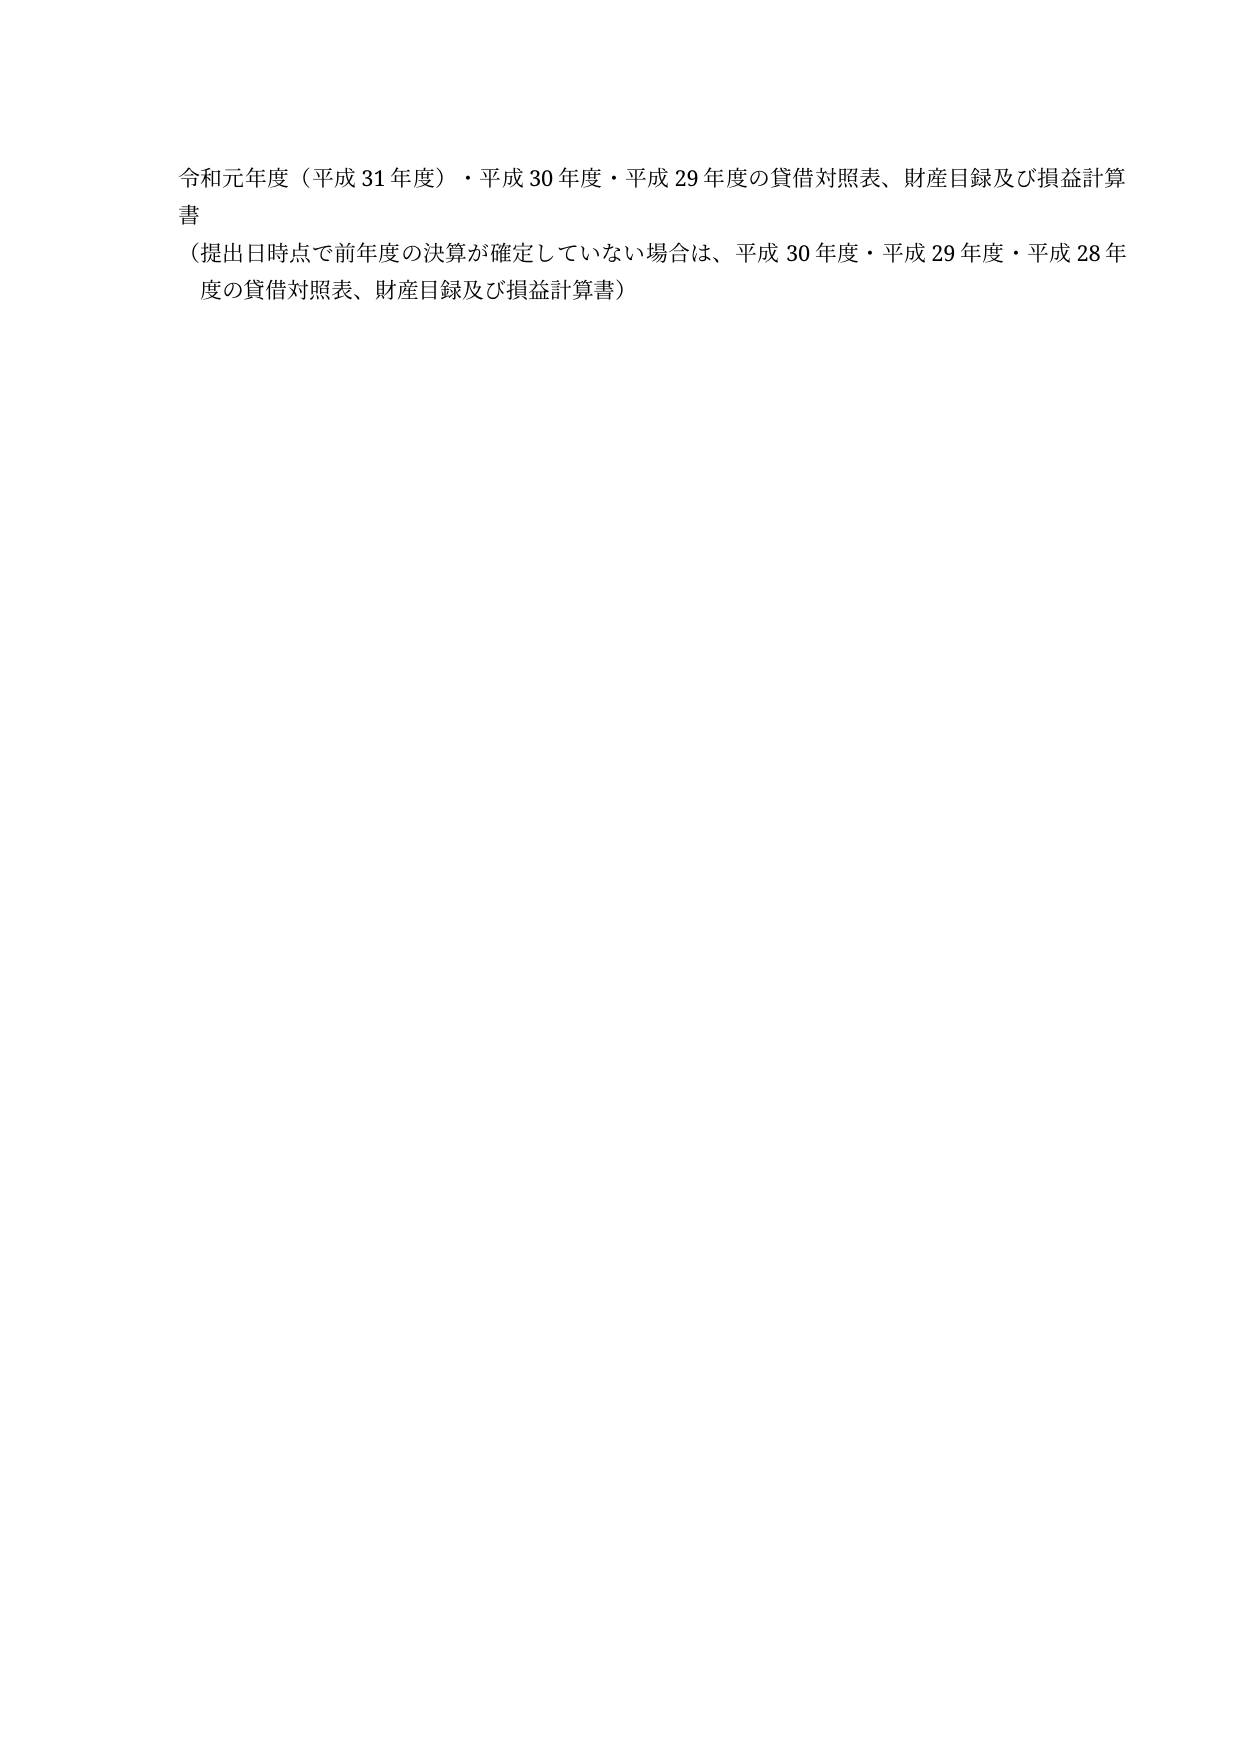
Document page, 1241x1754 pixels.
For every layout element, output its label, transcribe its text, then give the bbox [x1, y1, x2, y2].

text （提出日時点で前年度の決算が確定していない場合は、平成30年度・平成29年度・平成28年度の貸借対照表、財産目録及び損益計算書） [178, 233, 1128, 308]
text 令和元年度（平成31年度）・平成30年度・平成29年度の貸借対照表、財産目録及び損益計算書 [178, 158, 1128, 233]
